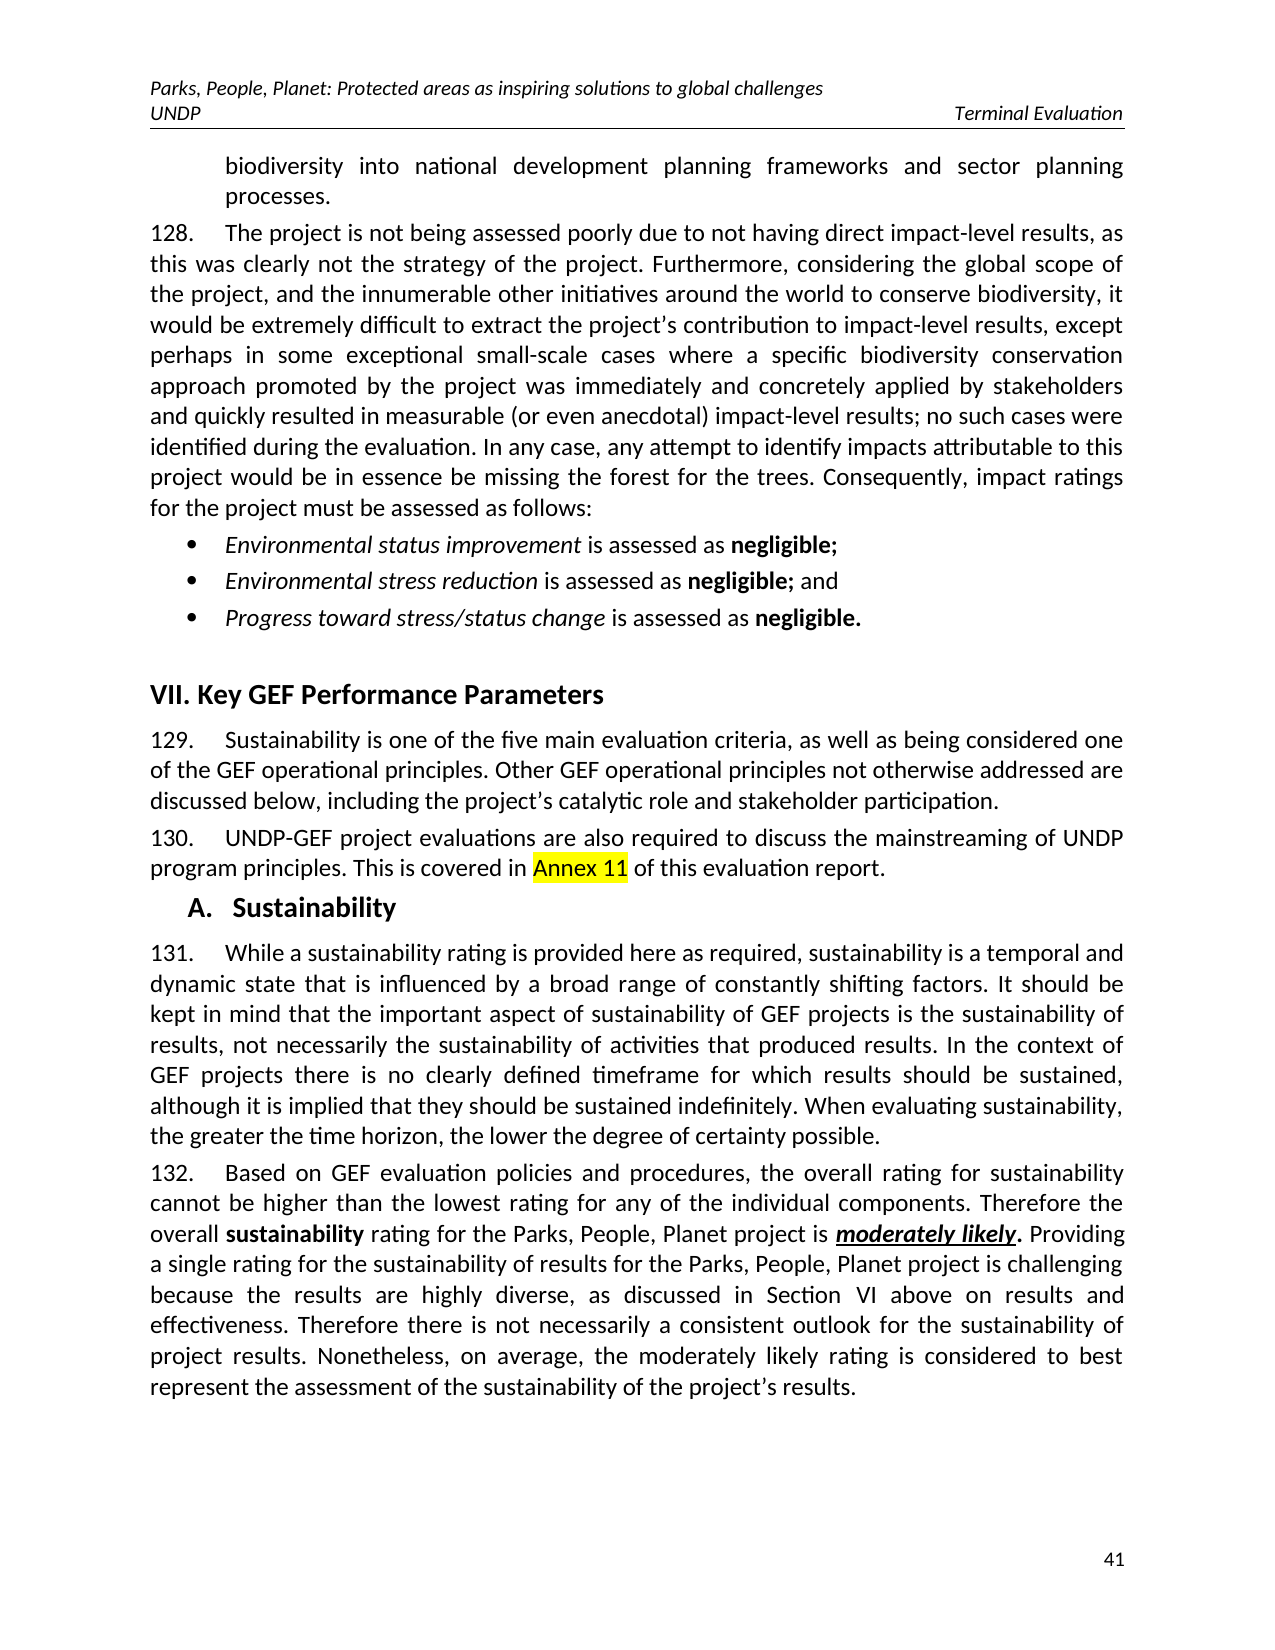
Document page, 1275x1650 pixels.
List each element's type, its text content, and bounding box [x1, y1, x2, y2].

text Based on GEF evaluation policies and procedures, the overall rating for sustainability cannot be higher than the lowest rating for any of the individual components. Therefore the overall sustainability rating for the Parks, People, Planet project is moderately likely. Providing a single rating for the sustainability of results for the Parks, People, Planet project is challenging because the results are highly diverse, as discussed in Section VI above on results and effectiveness. Therefore there is not necessarily a consistent outlook for the sustainability of project results. Nonetheless, on average, the moderately likely rating is considered to best represent the assessment of the sustainability of the project’s results. [150, 1157, 1125, 1401]
list Progress toward stress/status change is assessed as negligible. [187, 602, 1125, 633]
list Environmental stress reduction is assessed as negligible; and [187, 566, 1125, 596]
text While a sustainability rating is provided here as required, sustainability is a temporal and dynamic state that is influenced by a broad range of constantly shifting factors. It should be kept in mind that the important aspect of sustainability of GEF projects is the sustainability of results, not necessarily the sustainability of activities that produced results. In the context of GEF projects there is no clearly defined timeframe for which results should be sustained, although it is implied that they should be sustained indefinitely. When evaluating sustainability, the greater the time horizon, the lower the degree of certainty possible. [150, 937, 1125, 1151]
subtitle Key GEF Performance Parameters [150, 676, 1125, 711]
subtitle Sustainability [187, 889, 1125, 925]
list Environmental status improvement is assessed as negligible; [187, 529, 1125, 559]
text Sustainability is one of the five main evaluation criteria, as well as being considered one of the GEF operational principles. Other GEF operational principles not otherwise addressed are discussed below, including the project’s catalytic role and stakeholder participation. [150, 724, 1125, 816]
text UNDP-GEF project evaluations are also required to discuss the mainstreaming of UNDP program principles. This is covered in Annex 11 of this evaluation report. [150, 822, 1125, 883]
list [187, 150, 1125, 211]
text The project is not being assessed poorly due to not having direct impact-level results, as this was clearly not the strategy of the project. Furthermore, considering the global scope of the project, and the innumerable other initiatives around the world to conserve biodiversity, it would be extremely difficult to extract the project’s contribution to impact-level results, except perhaps in some exceptional small-scale cases where a specific biodiversity conservation approach promoted by the project was immediately and concretely applied by stakeholders and quickly resulted in measurable (or even anecdotal) impact-level results; no such cases were identified during the evaluation. In any case, any attempt to identify impacts attributable to this project would be in essence be missing the forest for the trees. Consequently, impact ratings for the project must be assessed as follows: [150, 217, 1125, 522]
